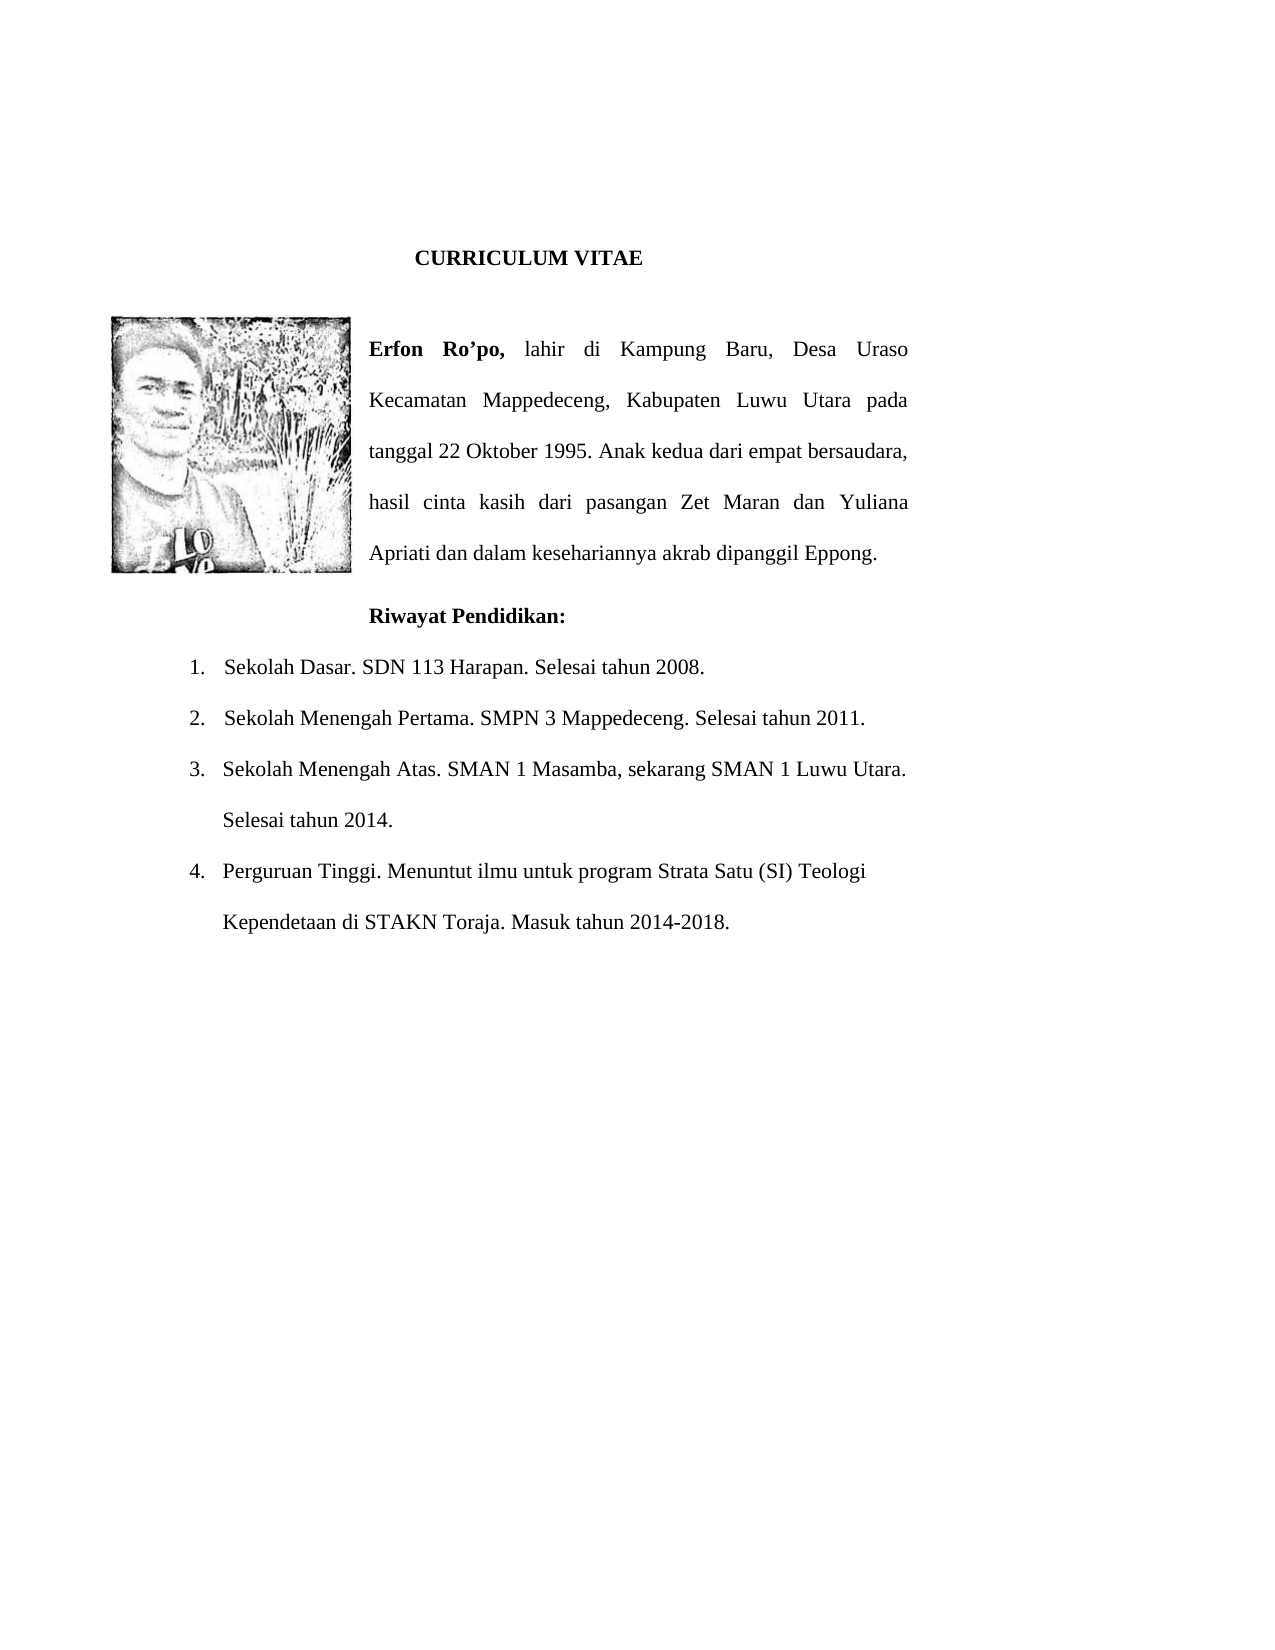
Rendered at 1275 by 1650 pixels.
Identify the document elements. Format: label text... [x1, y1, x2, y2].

list Sekolah Dasar. SDN 113 Harapan. Selesai tahun 2008. [189, 634, 908, 684]
subtitle CURRICULUM VITAE [149, 248, 908, 270]
picture [110, 315, 353, 575]
list Sekolah Menengah Pertama. SMPN 3 Mappedeceng. Selesai tahun 2011. [189, 684, 908, 736]
subtitle Riwayat Pendidikan: [149, 583, 908, 634]
list Sekolah Menengah Atas. SMAN 1 Masamba, sekarang SMAN 1 Luwu Utara. Selesai tahun 2014. [189, 736, 908, 837]
list Perguruan Tinggi. Menuntut ilmu untuk program Strata Satu (SI) Teologi Kependetaan di STAKN Toraja. Masuk tahun 2014-2018. [189, 837, 908, 939]
